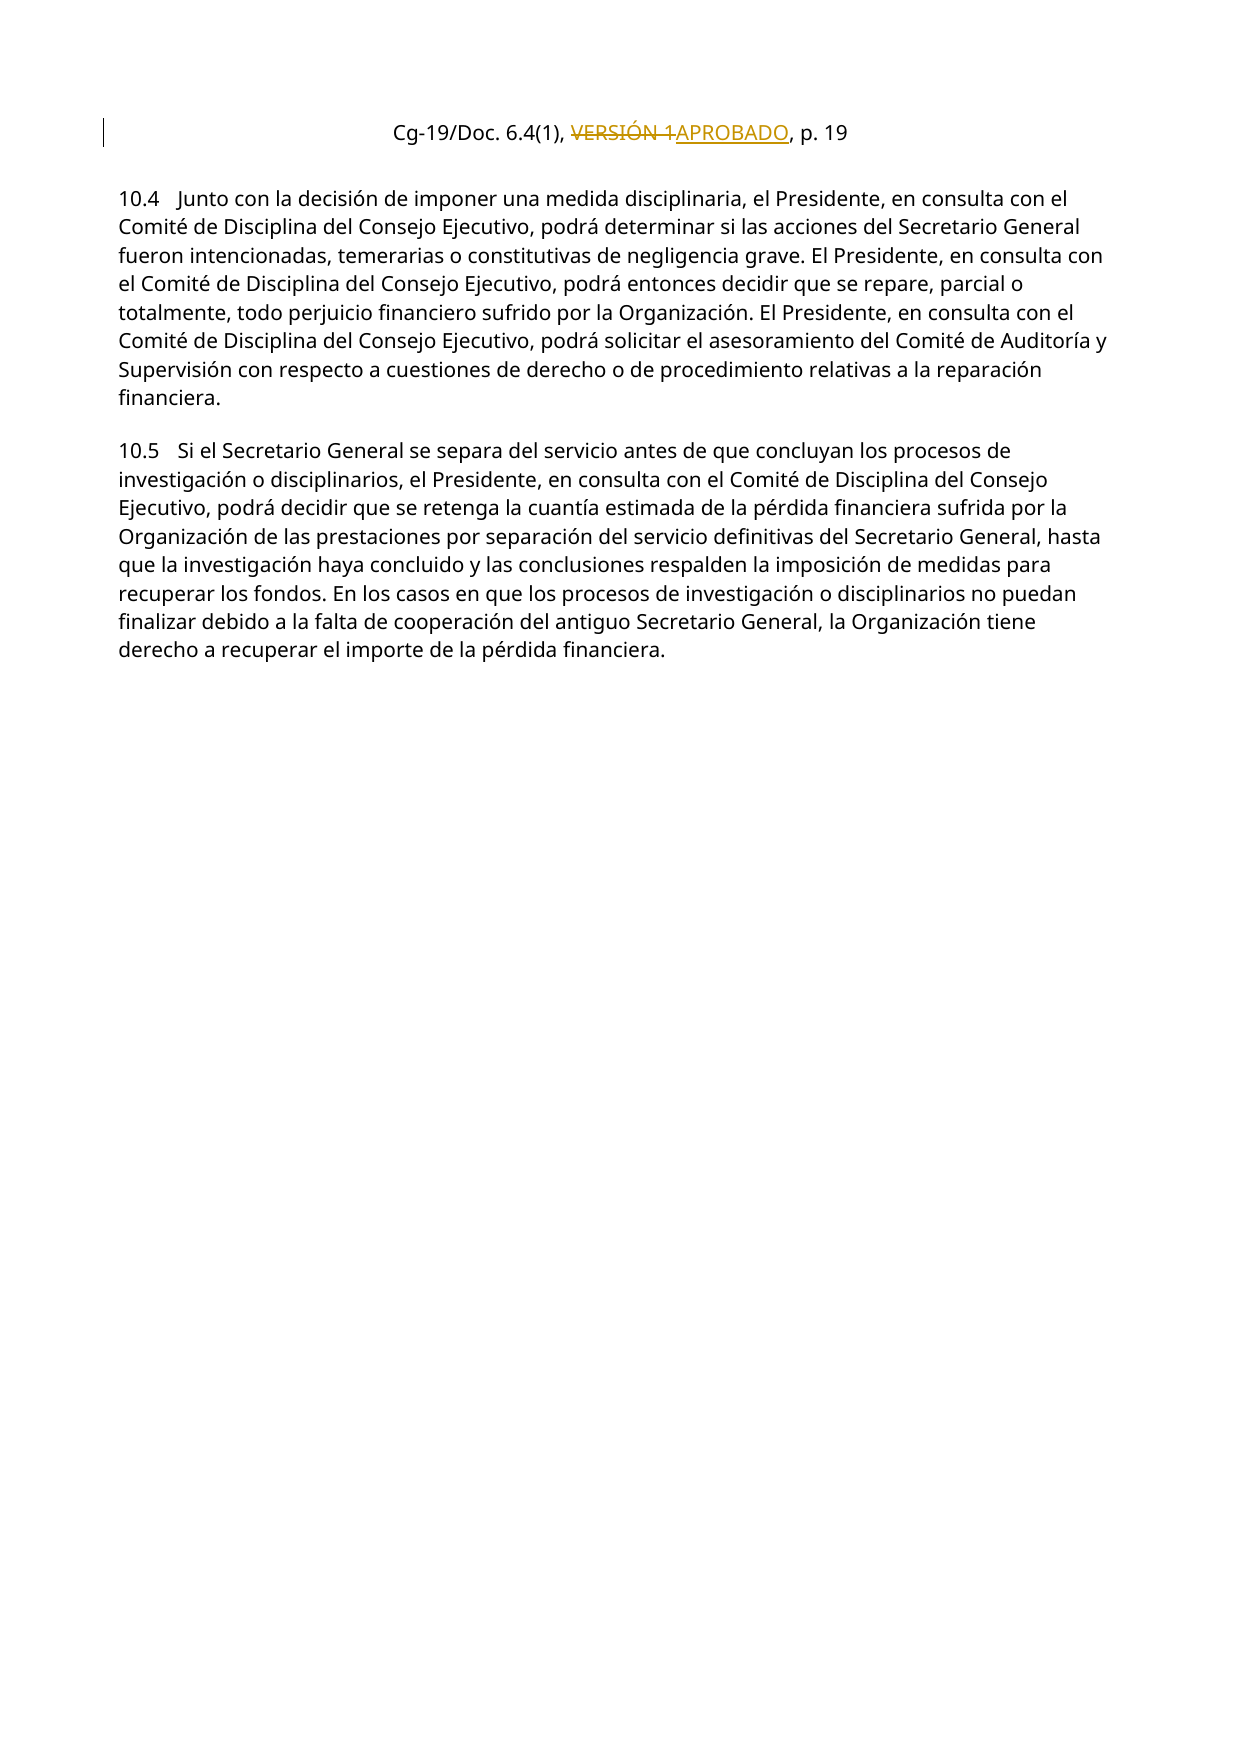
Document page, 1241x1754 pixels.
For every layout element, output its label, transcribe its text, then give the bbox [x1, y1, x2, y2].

text 10.5 Si el Secretario General se separa del servicio antes de que concluyan los procesos de investigación o disciplinarios, el Presidente, en consulta con el Comité de Disciplina del Consejo Ejecutivo, podrá decidir que se retenga la cuantía estimada de la pérdida financiera sufrida por la Organización de las prestaciones por separación del servicio definitivas del Secretario General, hasta que la investigación haya concluido y las conclusiones respalden la imposición de medidas para recuperar los fondos. En los casos en que los procesos de investigación o disciplinarios no puedan finalizar debido a la falta de cooperación del antiguo Secretario General, la Organización tiene derecho a recuperar el importe de la pérdida financiera. [118, 437, 1122, 664]
text 10.4 Junto con la decisión de imponer una medida disciplinaria, el Presidente, en consulta con el Comité de Disciplina del Consejo Ejecutivo, podrá determinar si las acciones del Secretario General fueron intencionadas, temerarias o constitutivas de negligencia grave. El Presidente, en consulta con el Comité de Disciplina del Consejo Ejecutivo, podrá entonces decidir que se repare, parcial o totalmente, todo perjuicio financiero sufrido por la Organización. El Presidente, en consulta con el Comité de Disciplina del Consejo Ejecutivo, podrá solicitar el asesoramiento del Comité de Auditoría y Supervisión con respecto a cuestiones de derecho o de procedimiento relativas a la reparación financiera. [118, 184, 1122, 412]
